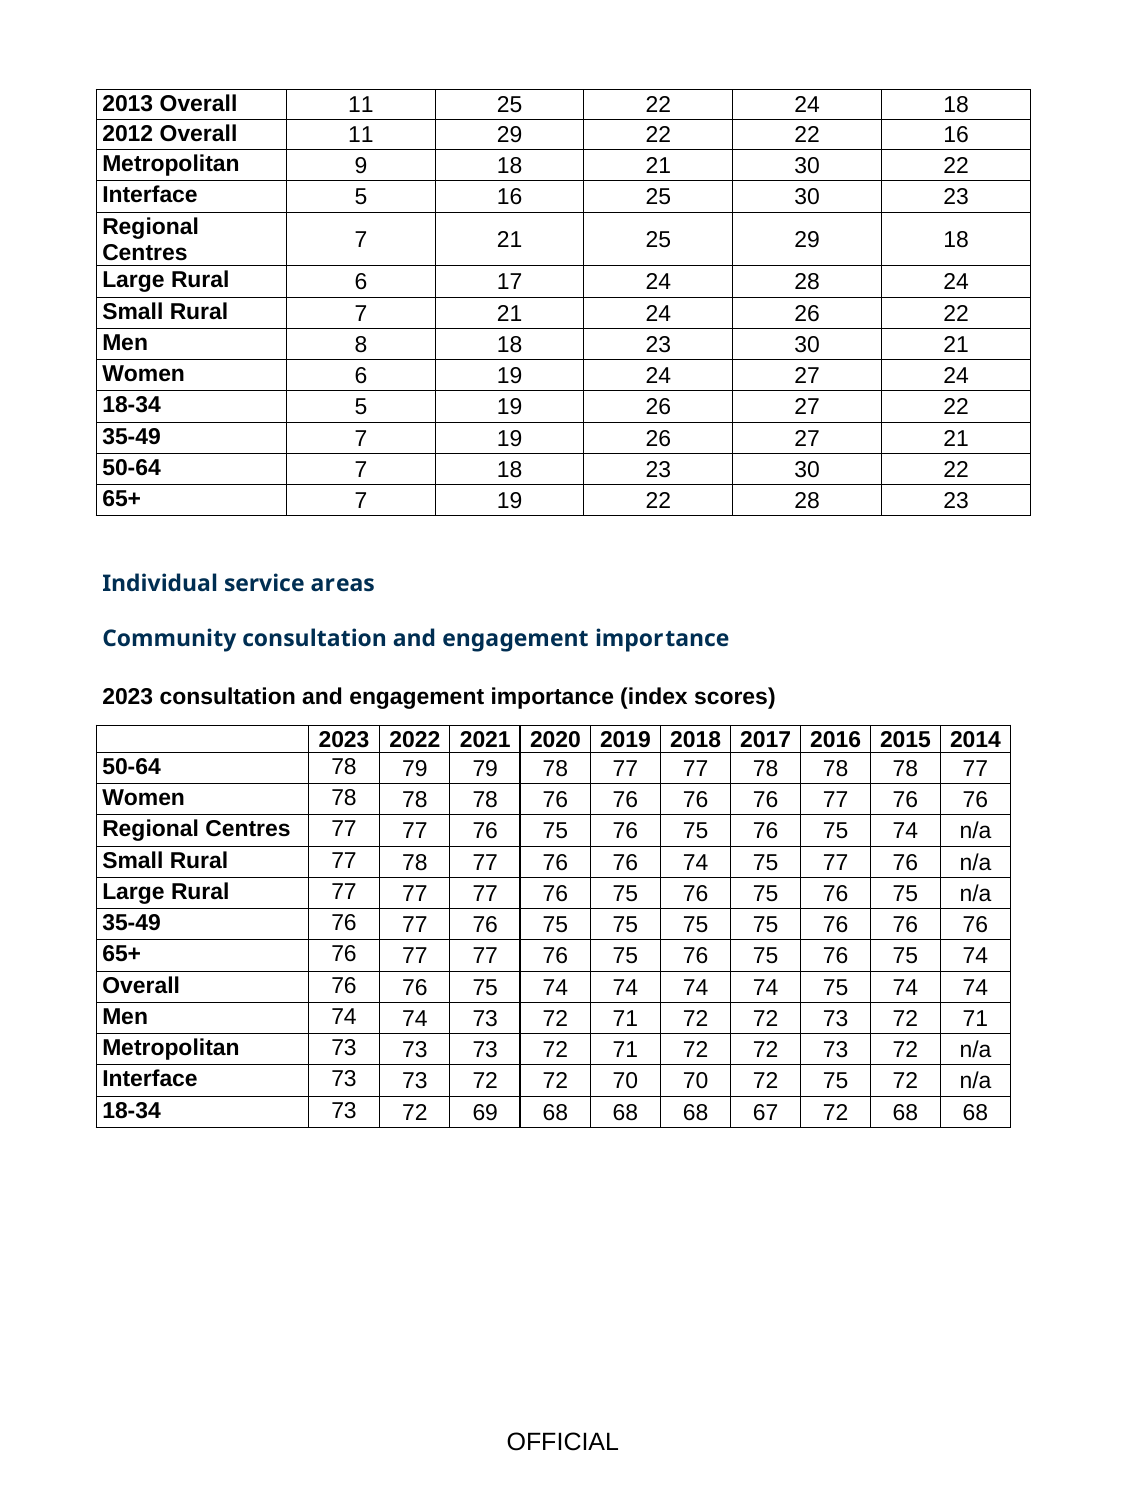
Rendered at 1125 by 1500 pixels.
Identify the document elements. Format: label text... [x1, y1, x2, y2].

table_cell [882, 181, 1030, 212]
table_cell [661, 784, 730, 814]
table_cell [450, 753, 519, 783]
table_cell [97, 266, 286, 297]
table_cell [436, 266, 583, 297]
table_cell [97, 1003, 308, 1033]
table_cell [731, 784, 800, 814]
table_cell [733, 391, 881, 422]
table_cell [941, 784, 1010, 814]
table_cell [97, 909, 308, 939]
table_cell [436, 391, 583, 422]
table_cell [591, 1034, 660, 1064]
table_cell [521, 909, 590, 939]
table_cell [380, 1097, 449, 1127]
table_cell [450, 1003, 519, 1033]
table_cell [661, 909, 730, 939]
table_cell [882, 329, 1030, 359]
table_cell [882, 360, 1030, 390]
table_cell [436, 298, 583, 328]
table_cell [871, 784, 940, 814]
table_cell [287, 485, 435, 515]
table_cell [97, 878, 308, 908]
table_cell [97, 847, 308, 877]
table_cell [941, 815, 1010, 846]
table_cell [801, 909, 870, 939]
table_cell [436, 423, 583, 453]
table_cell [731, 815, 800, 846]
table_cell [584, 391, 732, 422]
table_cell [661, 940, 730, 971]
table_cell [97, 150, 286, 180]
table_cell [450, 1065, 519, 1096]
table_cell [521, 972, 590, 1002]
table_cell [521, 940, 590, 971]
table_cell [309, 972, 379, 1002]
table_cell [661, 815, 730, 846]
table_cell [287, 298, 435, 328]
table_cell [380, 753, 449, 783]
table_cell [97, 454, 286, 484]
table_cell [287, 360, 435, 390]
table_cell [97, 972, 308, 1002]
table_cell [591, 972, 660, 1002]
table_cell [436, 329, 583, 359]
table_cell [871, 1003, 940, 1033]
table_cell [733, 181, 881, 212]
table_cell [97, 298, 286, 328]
text Individual service areas [102, 537, 1096, 612]
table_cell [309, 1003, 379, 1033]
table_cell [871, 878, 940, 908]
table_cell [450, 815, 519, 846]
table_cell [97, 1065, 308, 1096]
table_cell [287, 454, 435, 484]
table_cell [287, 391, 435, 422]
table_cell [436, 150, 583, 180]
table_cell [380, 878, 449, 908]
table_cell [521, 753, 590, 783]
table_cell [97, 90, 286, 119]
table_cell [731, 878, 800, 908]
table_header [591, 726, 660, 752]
text 2023 consultation and engagement importance (index scores) [102, 683, 1096, 709]
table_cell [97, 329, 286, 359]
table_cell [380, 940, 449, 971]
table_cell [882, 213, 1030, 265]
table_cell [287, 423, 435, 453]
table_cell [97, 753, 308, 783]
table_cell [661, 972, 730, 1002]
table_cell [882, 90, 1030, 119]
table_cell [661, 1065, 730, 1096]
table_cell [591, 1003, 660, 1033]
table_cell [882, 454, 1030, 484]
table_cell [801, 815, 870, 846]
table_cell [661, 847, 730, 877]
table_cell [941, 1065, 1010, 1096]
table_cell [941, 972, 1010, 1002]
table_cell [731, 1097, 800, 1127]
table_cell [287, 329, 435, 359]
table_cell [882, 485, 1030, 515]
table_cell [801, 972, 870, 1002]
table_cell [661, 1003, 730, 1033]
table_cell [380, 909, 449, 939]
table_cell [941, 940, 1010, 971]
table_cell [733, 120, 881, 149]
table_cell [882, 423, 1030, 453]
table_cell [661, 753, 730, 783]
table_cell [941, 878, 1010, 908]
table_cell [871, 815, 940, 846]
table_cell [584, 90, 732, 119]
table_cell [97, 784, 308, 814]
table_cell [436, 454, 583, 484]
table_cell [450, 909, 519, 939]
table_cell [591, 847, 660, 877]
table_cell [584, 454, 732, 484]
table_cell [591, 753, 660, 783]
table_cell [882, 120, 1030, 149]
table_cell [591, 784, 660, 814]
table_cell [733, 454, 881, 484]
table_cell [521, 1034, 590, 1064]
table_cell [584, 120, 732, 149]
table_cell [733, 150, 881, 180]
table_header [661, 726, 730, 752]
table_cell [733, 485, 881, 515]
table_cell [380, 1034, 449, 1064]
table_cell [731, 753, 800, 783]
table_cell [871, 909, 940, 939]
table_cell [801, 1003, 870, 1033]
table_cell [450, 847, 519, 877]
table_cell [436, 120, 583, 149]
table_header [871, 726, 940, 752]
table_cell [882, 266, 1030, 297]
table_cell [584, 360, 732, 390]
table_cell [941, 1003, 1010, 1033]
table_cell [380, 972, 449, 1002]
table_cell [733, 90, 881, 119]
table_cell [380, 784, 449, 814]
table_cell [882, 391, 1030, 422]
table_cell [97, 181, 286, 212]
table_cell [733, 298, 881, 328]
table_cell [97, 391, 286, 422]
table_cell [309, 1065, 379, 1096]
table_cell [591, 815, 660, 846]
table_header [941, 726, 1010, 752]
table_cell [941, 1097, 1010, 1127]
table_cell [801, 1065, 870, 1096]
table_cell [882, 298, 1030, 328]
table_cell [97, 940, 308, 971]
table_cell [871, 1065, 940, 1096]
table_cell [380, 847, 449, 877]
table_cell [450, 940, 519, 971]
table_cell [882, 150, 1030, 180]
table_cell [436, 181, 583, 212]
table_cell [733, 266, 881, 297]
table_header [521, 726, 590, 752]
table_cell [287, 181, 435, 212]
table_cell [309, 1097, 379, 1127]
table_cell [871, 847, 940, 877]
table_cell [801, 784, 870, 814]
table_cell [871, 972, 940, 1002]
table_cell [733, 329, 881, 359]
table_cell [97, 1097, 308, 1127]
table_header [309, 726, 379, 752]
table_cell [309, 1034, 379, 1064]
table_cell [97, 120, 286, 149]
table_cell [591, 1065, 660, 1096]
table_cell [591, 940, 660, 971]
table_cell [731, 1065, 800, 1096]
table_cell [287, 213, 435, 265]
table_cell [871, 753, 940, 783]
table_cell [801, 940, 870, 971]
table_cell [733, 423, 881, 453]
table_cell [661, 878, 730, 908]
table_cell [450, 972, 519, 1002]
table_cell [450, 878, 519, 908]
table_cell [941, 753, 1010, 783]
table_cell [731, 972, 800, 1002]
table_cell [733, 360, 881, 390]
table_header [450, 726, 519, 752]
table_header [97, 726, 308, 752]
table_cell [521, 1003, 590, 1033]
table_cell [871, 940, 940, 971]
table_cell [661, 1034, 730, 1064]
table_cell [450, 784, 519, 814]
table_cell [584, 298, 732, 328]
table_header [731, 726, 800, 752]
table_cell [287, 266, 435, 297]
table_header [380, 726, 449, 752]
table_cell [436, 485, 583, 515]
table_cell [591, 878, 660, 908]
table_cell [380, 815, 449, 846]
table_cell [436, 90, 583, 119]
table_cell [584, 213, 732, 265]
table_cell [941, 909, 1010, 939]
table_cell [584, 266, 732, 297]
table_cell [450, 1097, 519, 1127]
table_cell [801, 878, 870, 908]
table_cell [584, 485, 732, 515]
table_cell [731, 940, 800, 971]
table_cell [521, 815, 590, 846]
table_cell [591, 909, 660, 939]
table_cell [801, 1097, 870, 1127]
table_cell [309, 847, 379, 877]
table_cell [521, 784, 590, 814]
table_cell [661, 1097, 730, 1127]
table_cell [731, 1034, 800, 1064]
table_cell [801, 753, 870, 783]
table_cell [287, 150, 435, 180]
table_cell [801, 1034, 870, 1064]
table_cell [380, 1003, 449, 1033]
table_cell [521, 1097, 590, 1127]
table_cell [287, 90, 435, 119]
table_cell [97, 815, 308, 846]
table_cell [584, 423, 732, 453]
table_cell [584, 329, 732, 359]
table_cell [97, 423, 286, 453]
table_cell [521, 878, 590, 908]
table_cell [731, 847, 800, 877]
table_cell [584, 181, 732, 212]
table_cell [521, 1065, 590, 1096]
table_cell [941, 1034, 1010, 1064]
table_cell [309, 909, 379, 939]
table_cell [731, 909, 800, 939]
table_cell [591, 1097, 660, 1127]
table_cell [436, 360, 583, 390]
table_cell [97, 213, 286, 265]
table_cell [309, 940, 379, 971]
text Community consultation and engagement importance [102, 612, 1096, 658]
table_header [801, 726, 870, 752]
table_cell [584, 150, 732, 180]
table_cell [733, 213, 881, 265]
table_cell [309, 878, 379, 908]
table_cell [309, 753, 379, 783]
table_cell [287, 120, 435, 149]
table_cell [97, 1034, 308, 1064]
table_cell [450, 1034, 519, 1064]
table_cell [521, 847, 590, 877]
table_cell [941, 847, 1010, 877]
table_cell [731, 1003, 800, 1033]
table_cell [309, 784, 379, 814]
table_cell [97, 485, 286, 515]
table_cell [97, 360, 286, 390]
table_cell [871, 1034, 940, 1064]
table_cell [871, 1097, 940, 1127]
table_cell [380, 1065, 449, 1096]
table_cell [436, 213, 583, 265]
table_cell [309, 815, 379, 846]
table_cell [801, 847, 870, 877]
